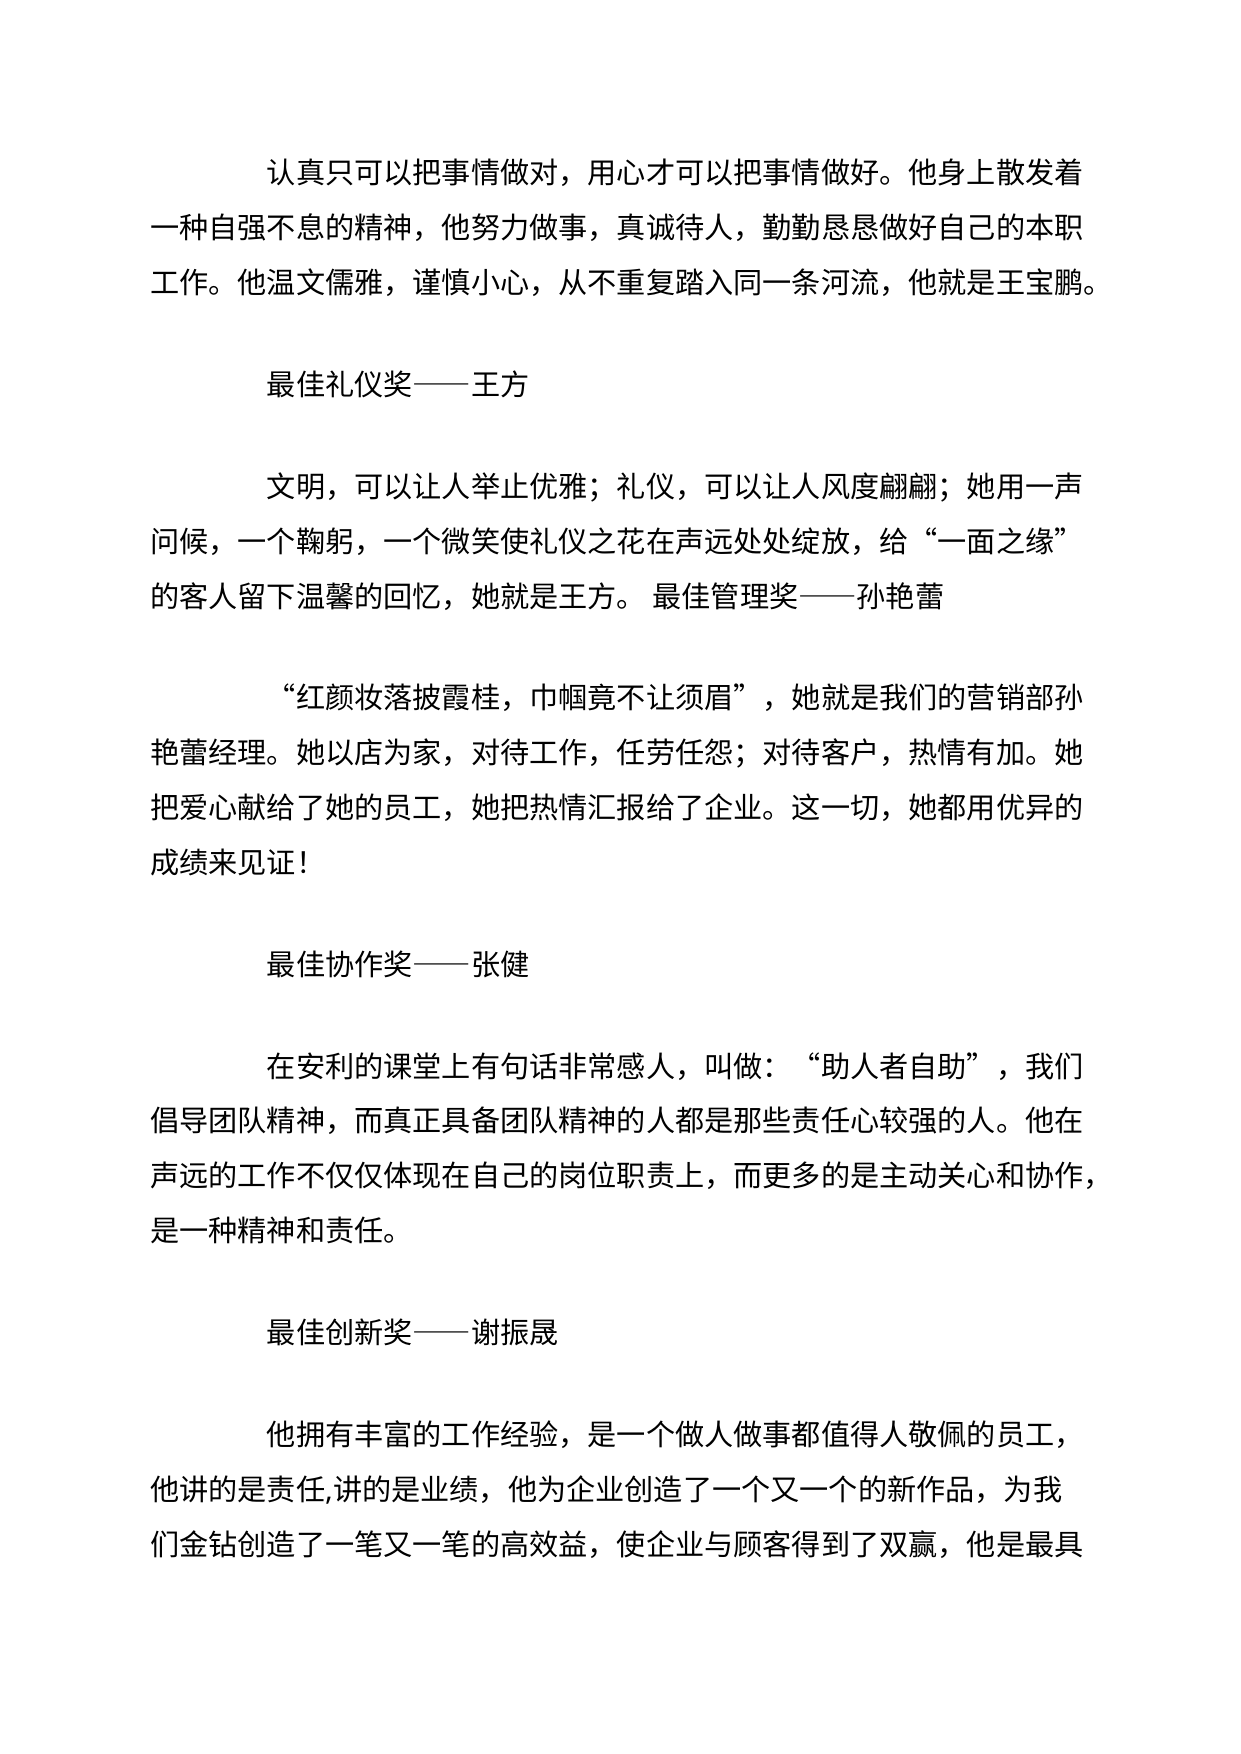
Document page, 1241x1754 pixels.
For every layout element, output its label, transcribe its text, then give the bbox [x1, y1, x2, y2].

text 在安利的课堂上有句话非常感人，叫做：“助人者自助”，我们倡导团队精神，而真正具备团队精神的人都是那些责任心较强的人。他在声远的工作不仅仅体现在自己的岗位职责上，而更多的是主动关心和协作，是一种精神和责任。 [150, 1043, 1090, 1250]
text 最佳礼仪奖——王方 [150, 362, 1090, 404]
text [150, 1411, 1090, 1563]
text 最佳创新奖——谢振晟 [150, 1309, 1090, 1352]
text 认真只可以把事情做对，用心才可以把事情做好。他身上散发着一种自强不息的精神，他努力做事，真诚待人，勤勤恳恳做好自己的本职工作。他温文儒雅，谨慎小心，从不重复踏入同一条河流，他就是王宝鹏。 [150, 150, 1090, 302]
text 最佳协作奖——张健 [150, 941, 1090, 984]
text 文明，可以让人举止优雅；礼仪，可以让人风度翩翩；她用一声问候，一个鞠躬，一个微笑使礼仪之花在声远处处绽放，给“一面之缘”的客人留下温馨的回忆，她就是王方。 最佳管理奖——孙艳蕾 [150, 463, 1090, 615]
text “红颜妆落披霞桂，巾帼竟不让须眉”，她就是我们的营销部孙艳蕾经理。她以店为家，对待工作，任劳任怨；对待客户，热情有加。她把爱心献给了她的员工，她把热情汇报给了企业。这一切，她都用优异的成绩来见证！ [150, 675, 1090, 882]
